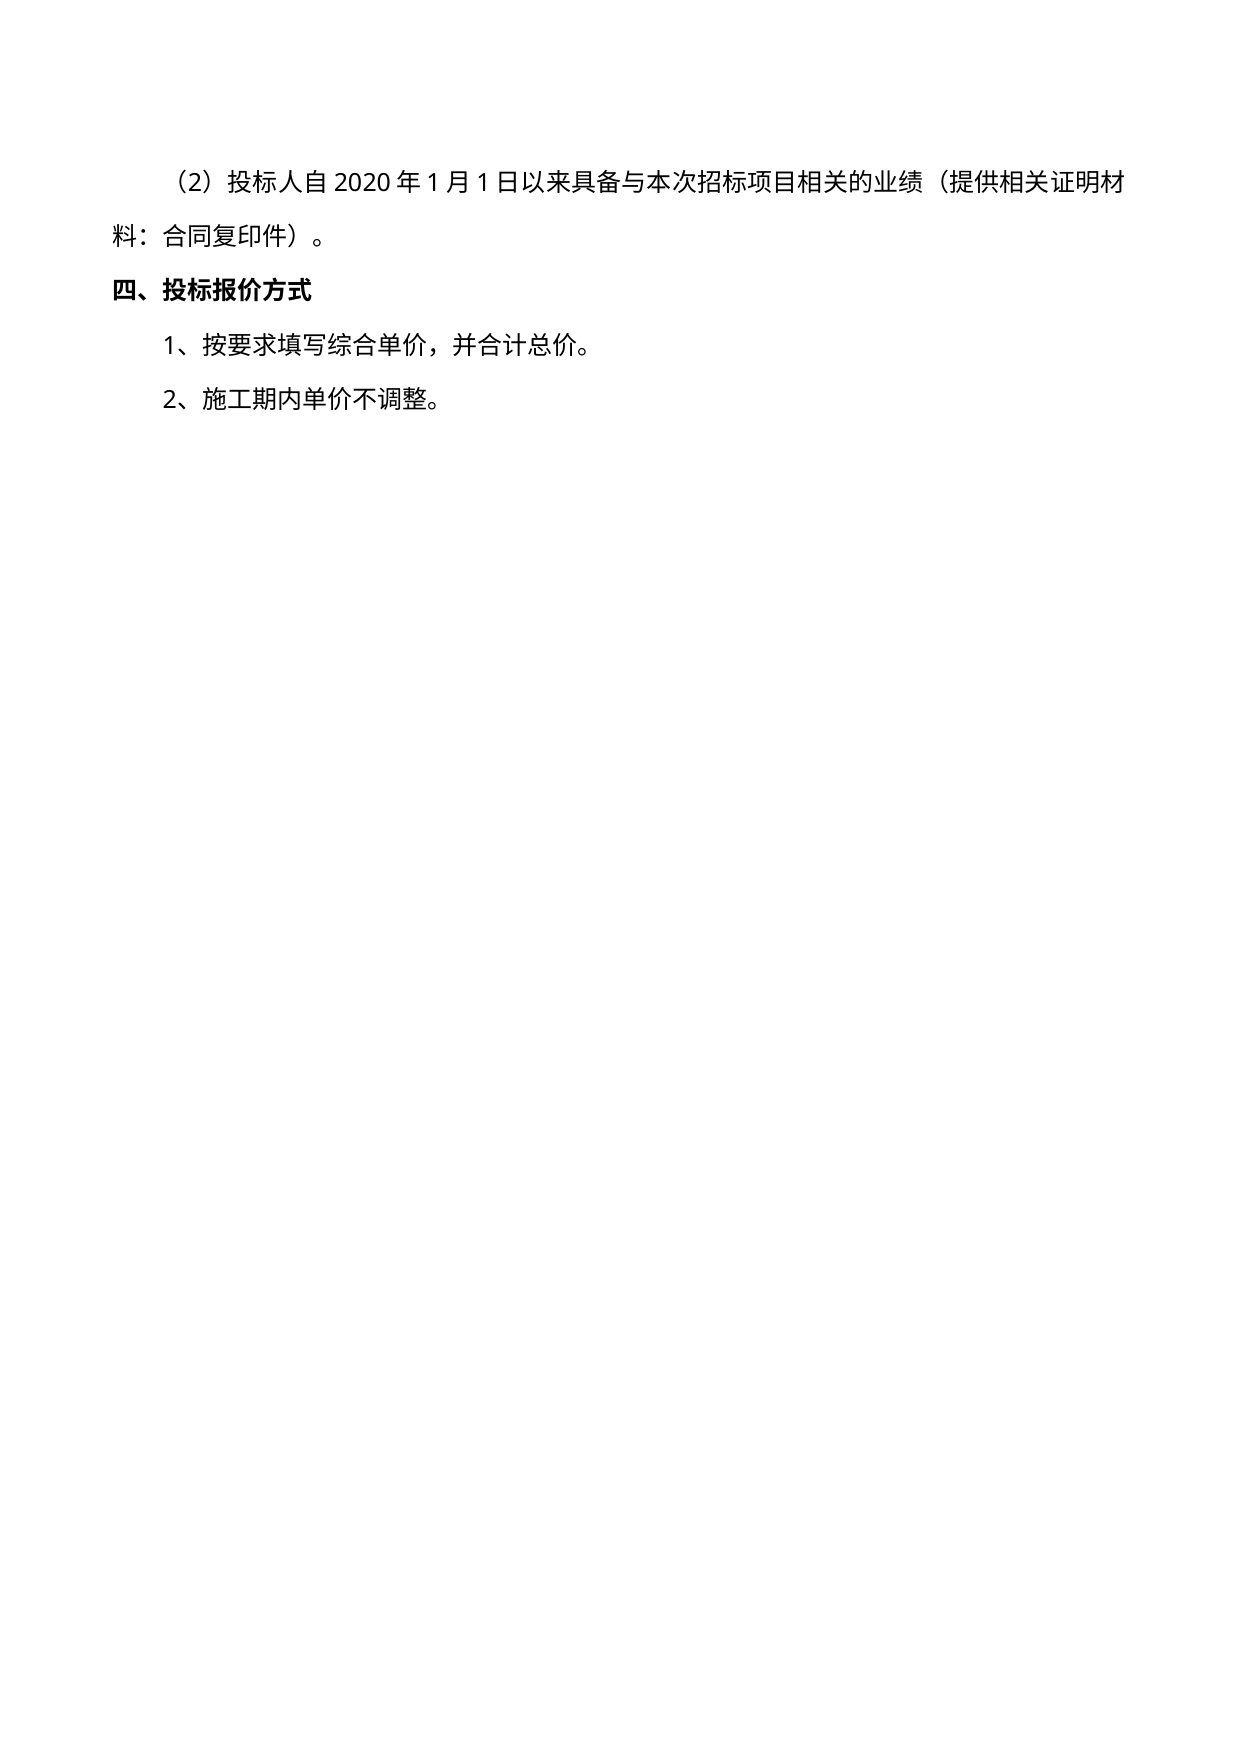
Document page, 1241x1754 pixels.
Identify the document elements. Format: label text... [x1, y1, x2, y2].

text 四、投标报价方式 [112, 271, 1128, 307]
text （2）投标人自2020年1月1日以来具备与本次招标项目相关的业绩（提供相关证明材料：合同复印件）。 [112, 162, 1128, 253]
text 1、按要求填写综合单价，并合计总价。 [112, 325, 1128, 361]
text 2、施工期内单价不调整。 [112, 379, 1128, 416]
